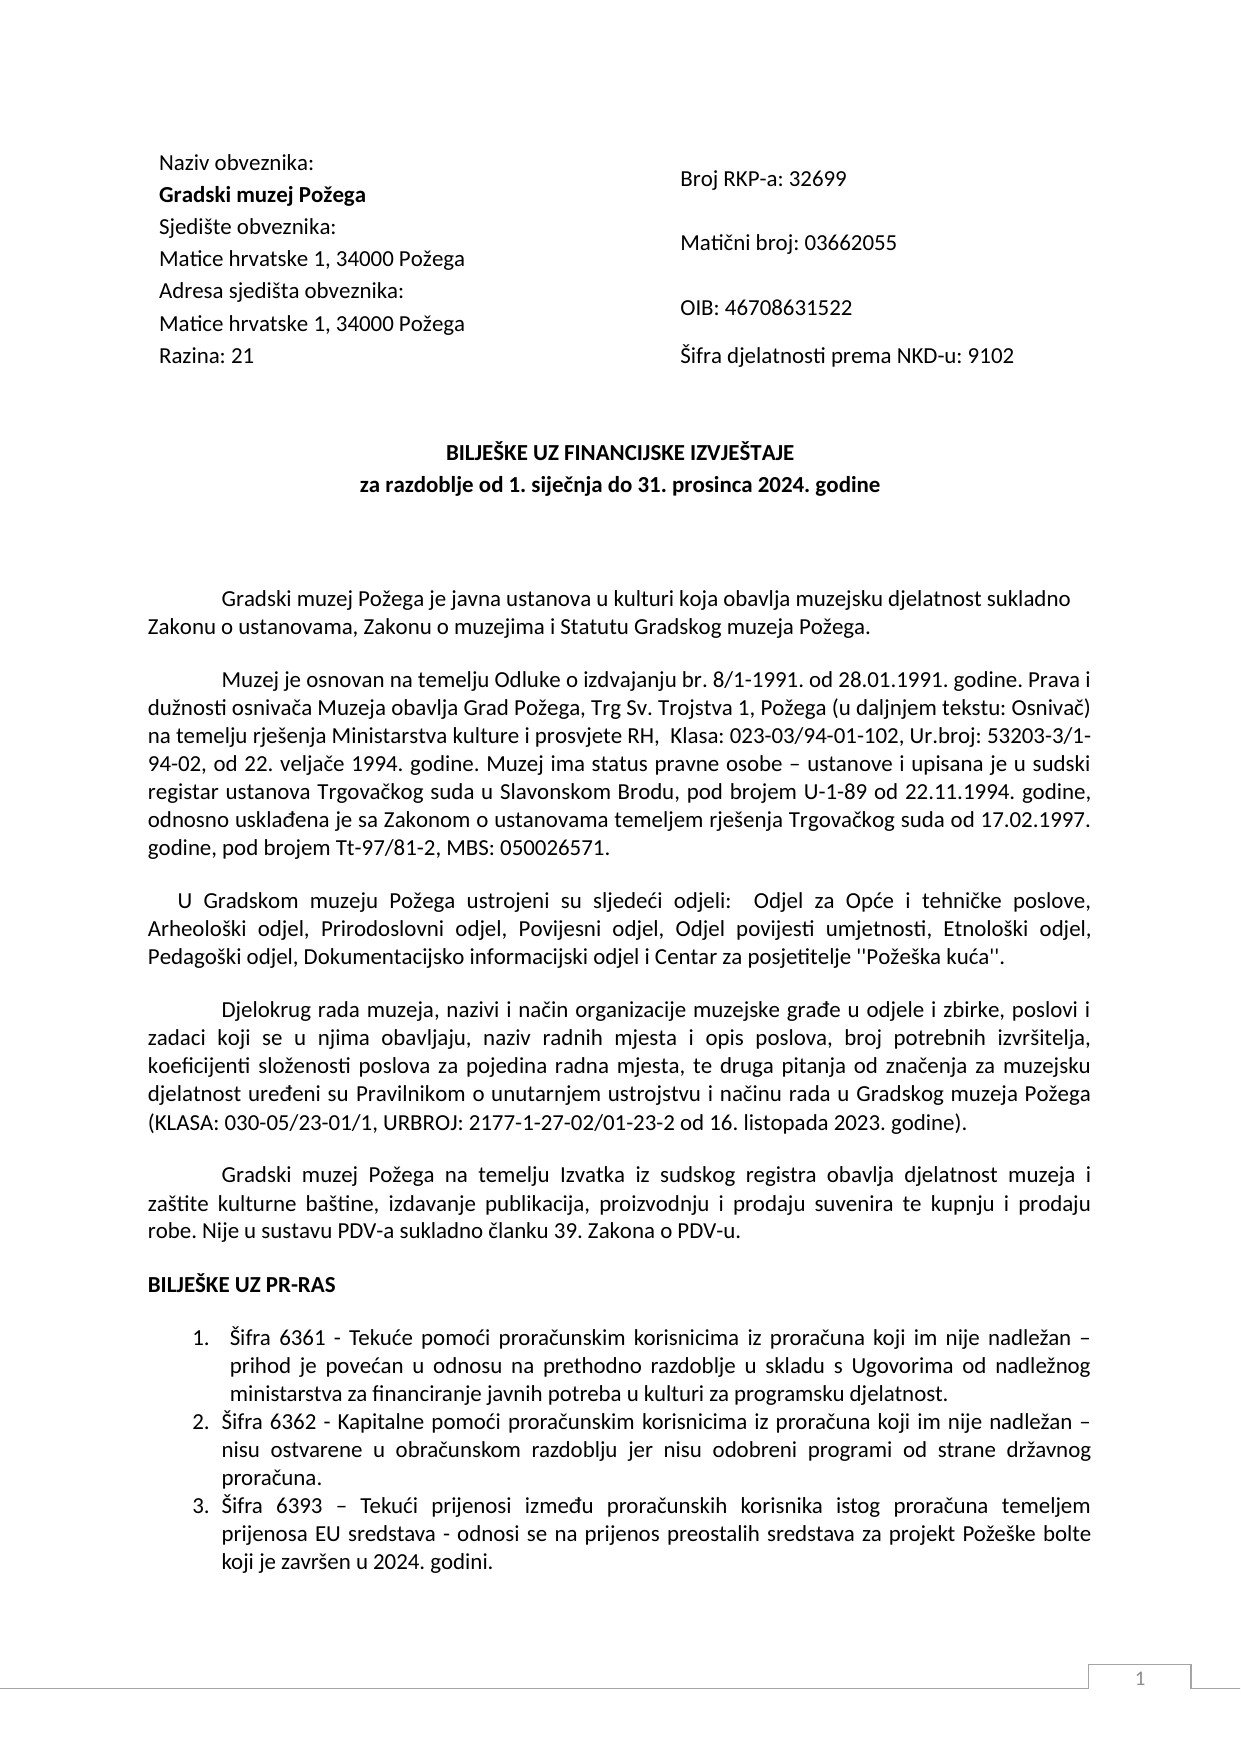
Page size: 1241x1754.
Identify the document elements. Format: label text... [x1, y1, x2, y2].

text U Gradskom muzeju Požega ustrojeni su sljedeći odjeli: Odjel za Opće i tehničke poslove, Arheološki odjel, Prirodoslovni odjel, Povijesni odjel, Odjel povijesti umjetnosti, Etnološki odjel, Pedagoški odjel, Dokumentacijsko informacijski odjel i Centar za posjetitelje ''Požeška kuća''. [148, 886, 1093, 971]
table_cell OIB: 46708631522 [669, 277, 1093, 341]
text BILJEŠKE UZ PR-RAS [148, 1270, 1093, 1298]
table_cell Šifra djelatnosti prema NKD-u: 9102 [669, 341, 1093, 373]
list Šifra 6393 – Tekući prijenosi između proračunskih korisnika istog proračuna temeljem prijenosa EU sredstava - odnosi se na prijenos preostalih sredstava za projekt Požeške bolte koji je završen u 2024. godini. [192, 1491, 1093, 1575]
text Muzej je osnovan na temelju Odluke o izdvajanju br. 8/1-1991. od 28.01.1991. godine. Prava i dužnosti osnivača Muzeja obavlja Grad Požega, Trg Sv. Trojstva 1, Požega (u daljnjem tekstu: Osnivač) na temelju rješenja Ministarstva kulture i prosvjete RH, Klasa: 023-03/94-01-102, Ur.broj: 53203-3/1-94-02, od 22. veljače 1994. godine. Muzej ima status pravne osobe – ustanove i upisana je u sudski registar ustanova Trgovačkog suda u Slavonskom Brodu, pod brojem U-1-89 od 22.11.1994. godine, odnosno usklađena je sa Zakonom o ustanovama temeljem rješenja Trgovačkog suda od 17.02.1997. godine, pod brojem Tt-97/81-2, MBS: 050026571. [148, 665, 1093, 861]
text Gradski muzej Požega je javna ustanova u kulturi koja obavlja muzejsku djelatnost sukladno Zakonu o ustanovama, Zakonu o muzejima i Statutu Gradskog muzeja Požega. [148, 584, 1093, 640]
list Šifra 6361 - Tekuće pomoći proračunskim korisnicima iz proračuna koji im nije nadležan – prihod je povećan u odnosu na prethodno razdoblje u skladu s Ugovorima od nadležnog ministarstva za financiranje javnih potreba u kulturi za programsku djelatnost. [192, 1323, 1093, 1407]
text Djelokrug rada muzeja, nazivi i način organizacije muzejske građe u odjele i zbirke, poslovi i zadaci koji se u njima obavljaju, naziv radnih mjesta i opis poslova, broj potrebnih izvršitelja, koeficijenti složenosti poslova za pojedina radna mjesta, te druga pitanja od značenja za muzejsku djelatnost uređeni su Pravilnikom o unutarnjem ustrojstvu i načinu rada u Gradskog muzeja Požega (KLASA: 030-05/23-01/1, URBROJ: 2177-1-27-02/01-23-2 od 16. listopada 2023. godine). [148, 996, 1093, 1136]
table_header Naziv obveznika: Gradski muzej Požega [148, 148, 669, 212]
table_header Broj RKP-a: 32699 [669, 148, 1093, 212]
text Gradski muzej Požega na temelju Izvatka iz sudskog registra obavlja djelatnost muzeja i zaštite kulturne baštine, izdavanje publikacija, proizvodnju i prodaju suvenira te kupnju i prodaju robe. Nije u sustavu PDV-a sukladno članku 39. Zakona o PDV-u. [148, 1161, 1093, 1245]
table_cell Razina: 21 [148, 341, 669, 373]
list Šifra 6362 - Kapitalne pomoći proračunskim korisnicima iz proračuna koji im nije nadležan – nisu ostvarene u obračunskom razdoblju jer nisu odobreni programi od strane državnog proračuna. [192, 1407, 1093, 1491]
text BILJEŠKE UZ FINANCIJSKE IZVJEŠTAJE [148, 438, 1093, 466]
table_cell Matični broj: 03662055 [669, 212, 1093, 277]
table_cell Adresa sjedišta obveznika: Matice hrvatske 1, 34000 Požega [148, 277, 669, 341]
table_cell Sjedište obveznika: Matice hrvatske 1, 34000 Požega [148, 212, 669, 277]
text za razdoblje od 1. siječnja do 31. prosinca 2024. godine [148, 470, 1093, 498]
